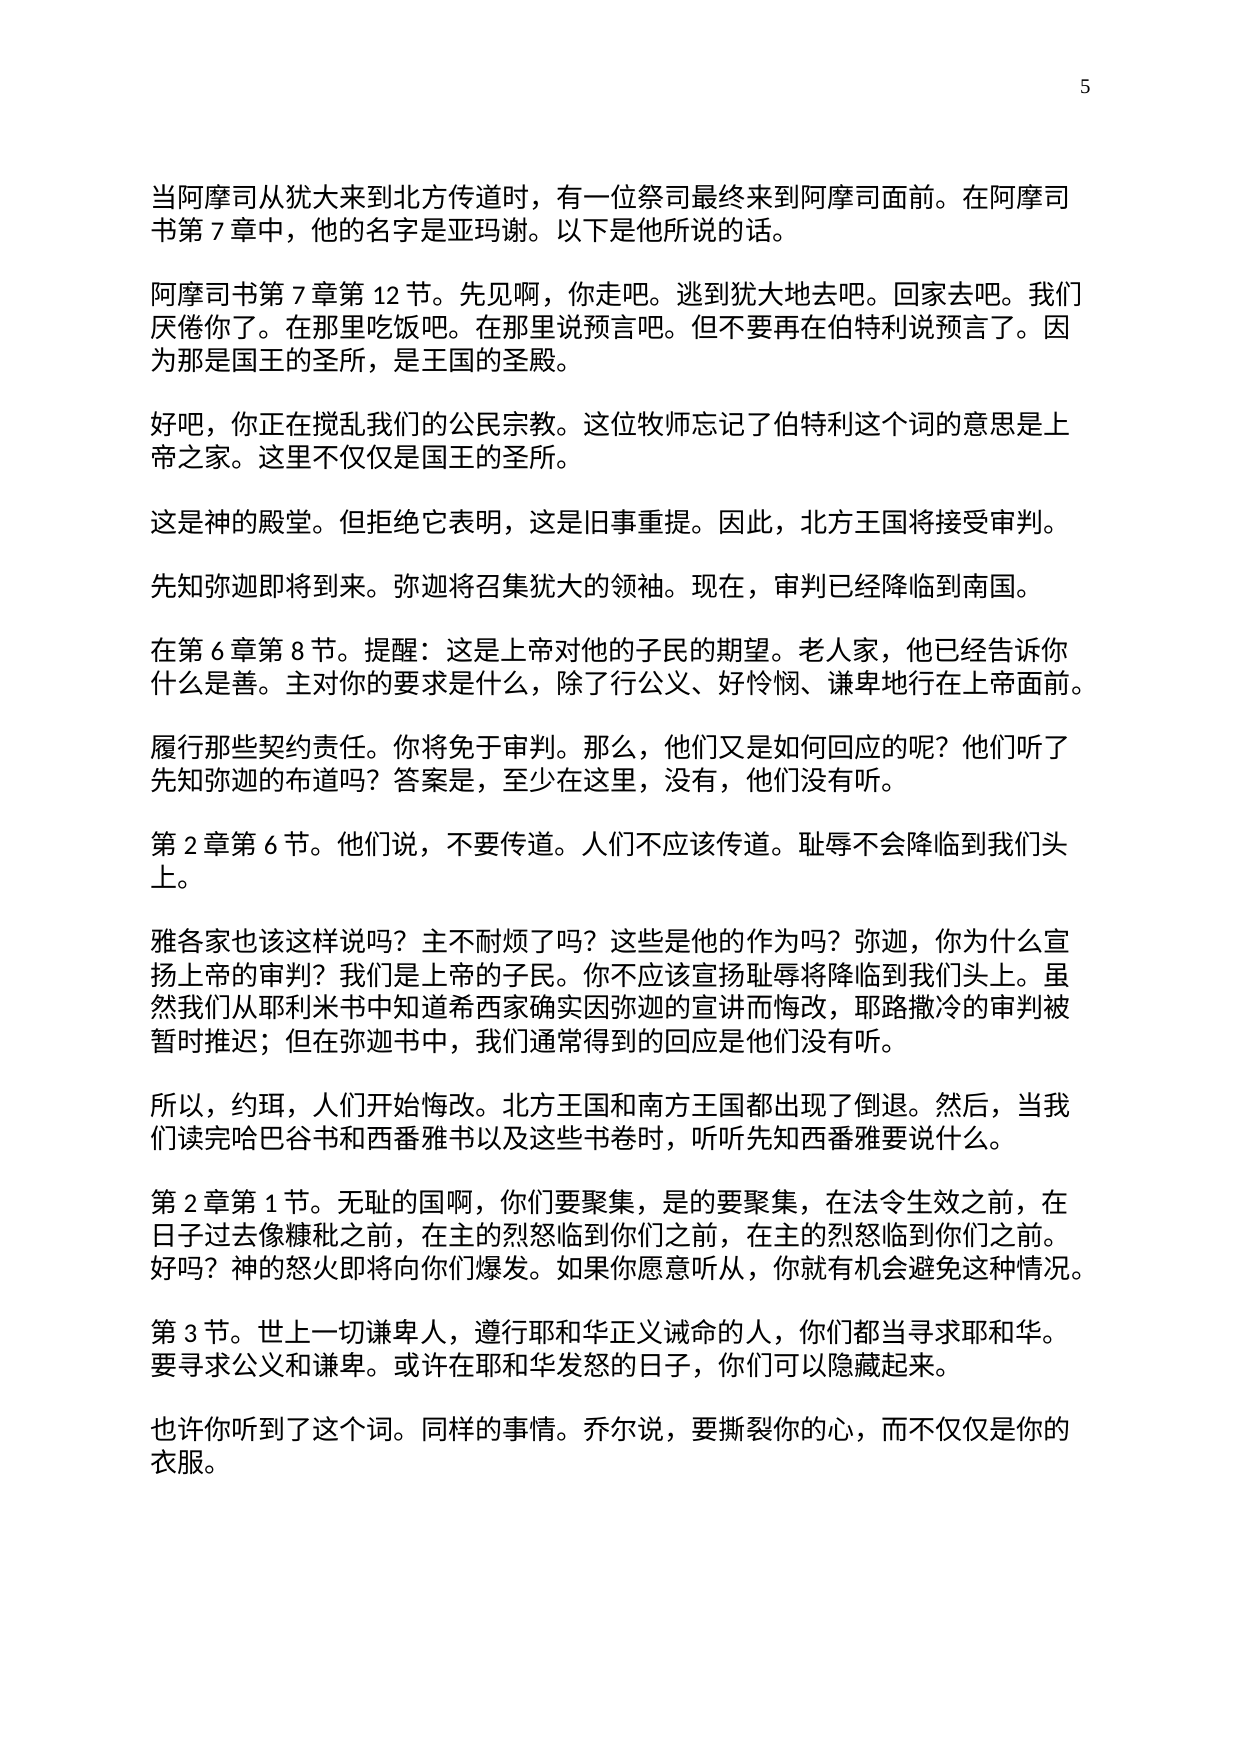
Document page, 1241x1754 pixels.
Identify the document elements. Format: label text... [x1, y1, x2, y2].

text 履行那些契约责任。你将免于审判。那么，他们又是如何回应的呢？他们听了先知弥迦的布道吗？答案是，至少在这里，没有，他们没有听。 [150, 731, 1090, 797]
text 在第 6 章第 8 节。提醒：这是上帝对他的子民的期望。老人家，他已经告诉你什么是善。主对你的要求是什么，除了行公义、好怜悯、谦卑地行在上帝面前。 [150, 634, 1090, 700]
text 先知弥迦即将到来。弥迦将召集犹大的领袖。现在，审判已经降临到南国。 [150, 570, 1090, 603]
text 也许你听到了这个词。同样的事情。乔尔说，要撕裂你的心，而不仅仅是你的衣服。 [150, 1413, 1090, 1479]
text 好吧，你正在搅乱我们的公民宗教。这位牧师忘记了伯特利这个词的意思是上帝之家。这里不仅仅是国王的圣所。 [150, 408, 1090, 474]
text 这是神的殿堂。但拒绝它表明，这是旧事重提。因此，北方王国将接受审判。 [150, 506, 1090, 539]
text 第 2 章第 1 节。无耻的国啊，你们要聚集，是的要聚集，在法令生效之前，在日子过去像糠秕之前，在主的烈怒临到你们之前，在主的烈怒临到你们之前。好吗？神的怒火即将向你们爆发。如果你愿意听从，你就有机会避免这种情况。 [150, 1186, 1090, 1285]
text 所以，约珥，人们开始悔改。北方王国和南方王国都出现了倒退。然后，当我们读完哈巴谷书和西番雅书以及这些书卷时，听听先知西番雅要说什么。 [150, 1089, 1090, 1155]
text 当阿摩司从犹大来到北方传道时，有一位祭司最终来到阿摩司面前。在阿摩司书第 7 章中，他的名字是亚玛谢。以下是他所说的话。 [150, 181, 1090, 247]
text 阿摩司书第 7 章第 12 节。先见啊，你走吧。逃到犹大地去吧。回家去吧。我们厌倦你了。在那里吃饭吧。在那里说预言吧。但不要再在伯特利说预言了。因为那是国王的圣所，是王国的圣殿。 [150, 278, 1090, 377]
text 第 2 章第 6 节。他们说，不要传道。人们不应该传道。耻辱不会降临到我们头上。 [150, 828, 1090, 894]
text 雅各家也该这样说吗？主不耐烦了吗？这些是他的作为吗？弥迦，你为什么宣扬上帝的审判？我们是上帝的子民。你不应该宣扬耻辱将降临到我们头上。虽然我们从耶利米书中知道希西家确实因弥迦的宣讲而悔改，耶路撒冷的审判被暂时推迟；但在弥迦书中，我们通常得到的回应是他们没有听。 [150, 926, 1090, 1058]
text 第 3 节。世上一切谦卑人，遵行耶和华正义诫命的人，你们都当寻求耶和华。要寻求公义和谦卑。或许在耶和华发怒的日子，你们可以隐藏起来。 [150, 1316, 1090, 1382]
